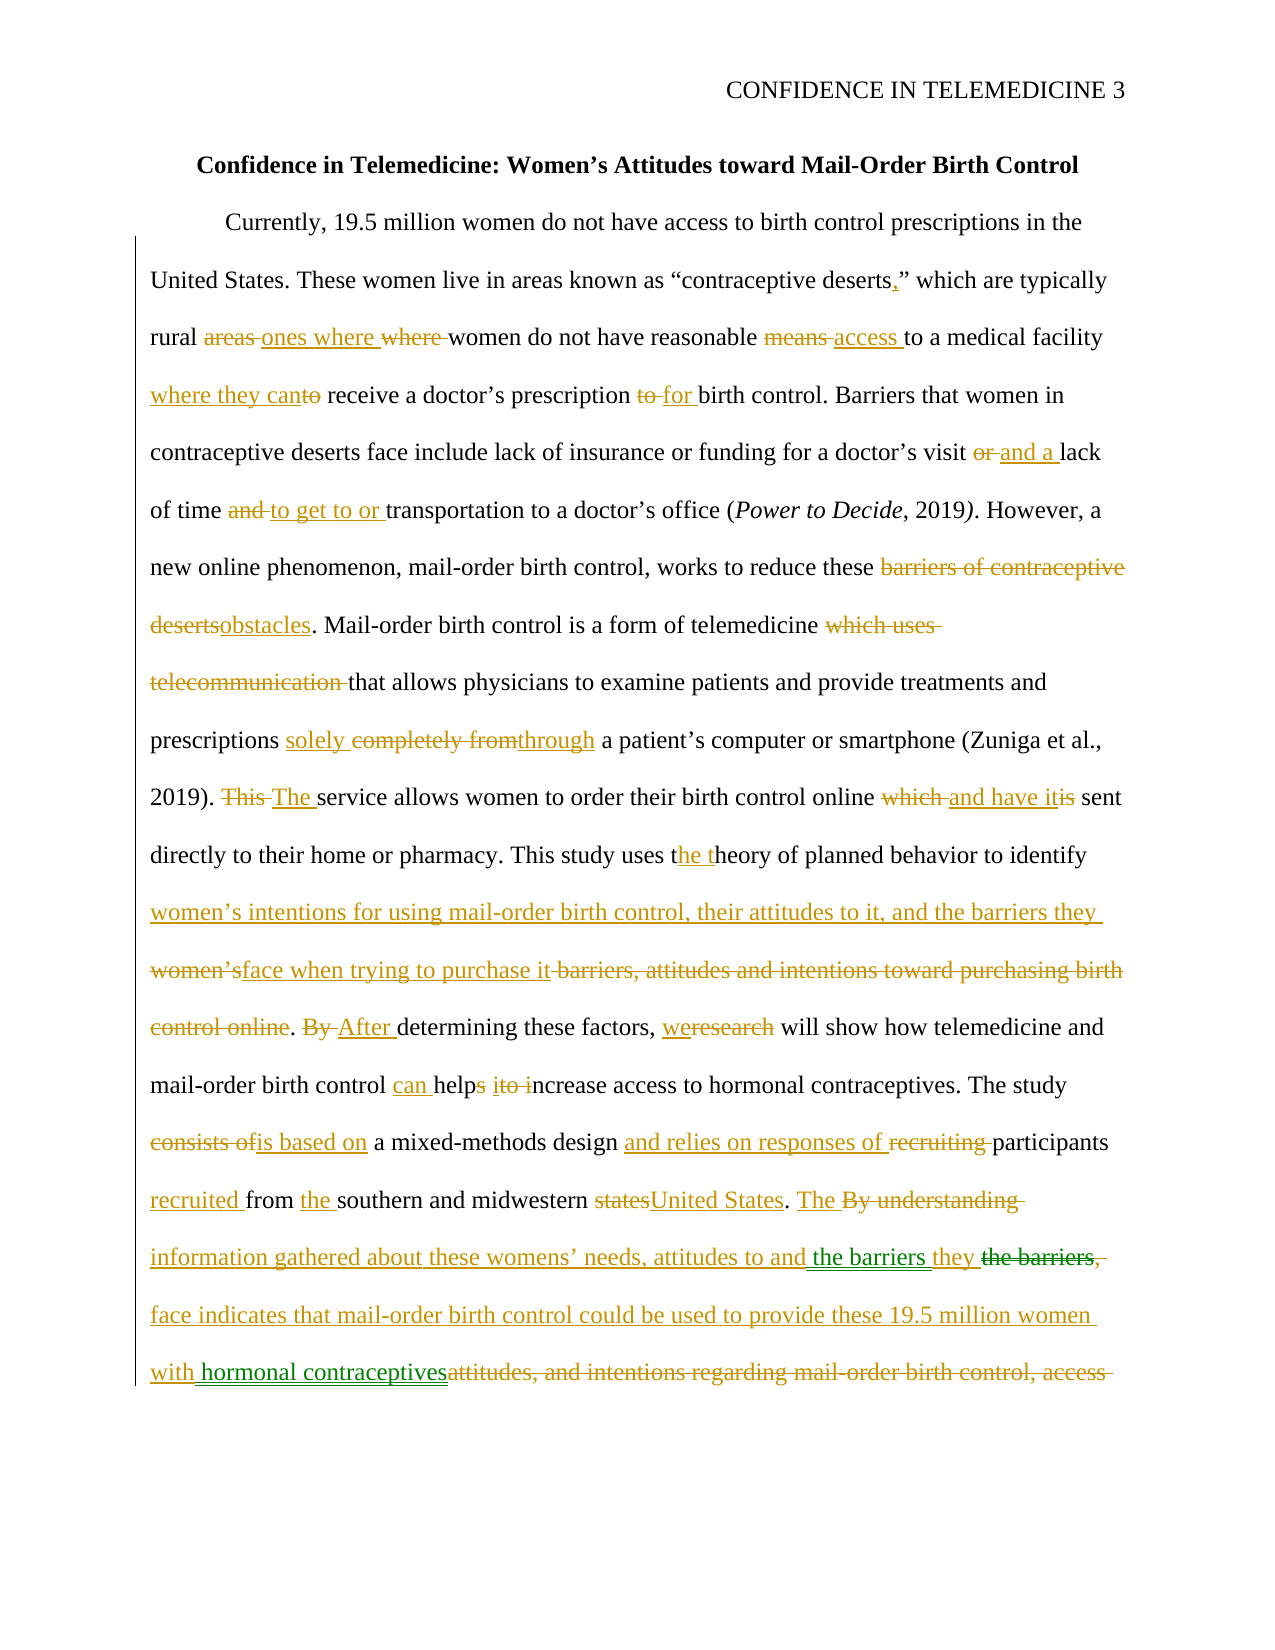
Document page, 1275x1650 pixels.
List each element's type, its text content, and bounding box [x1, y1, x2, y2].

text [150, 207, 1125, 1386]
text Confidence in Telemedicine: Women’s Attitudes toward Mail-Order Birth Control [150, 150, 1125, 179]
